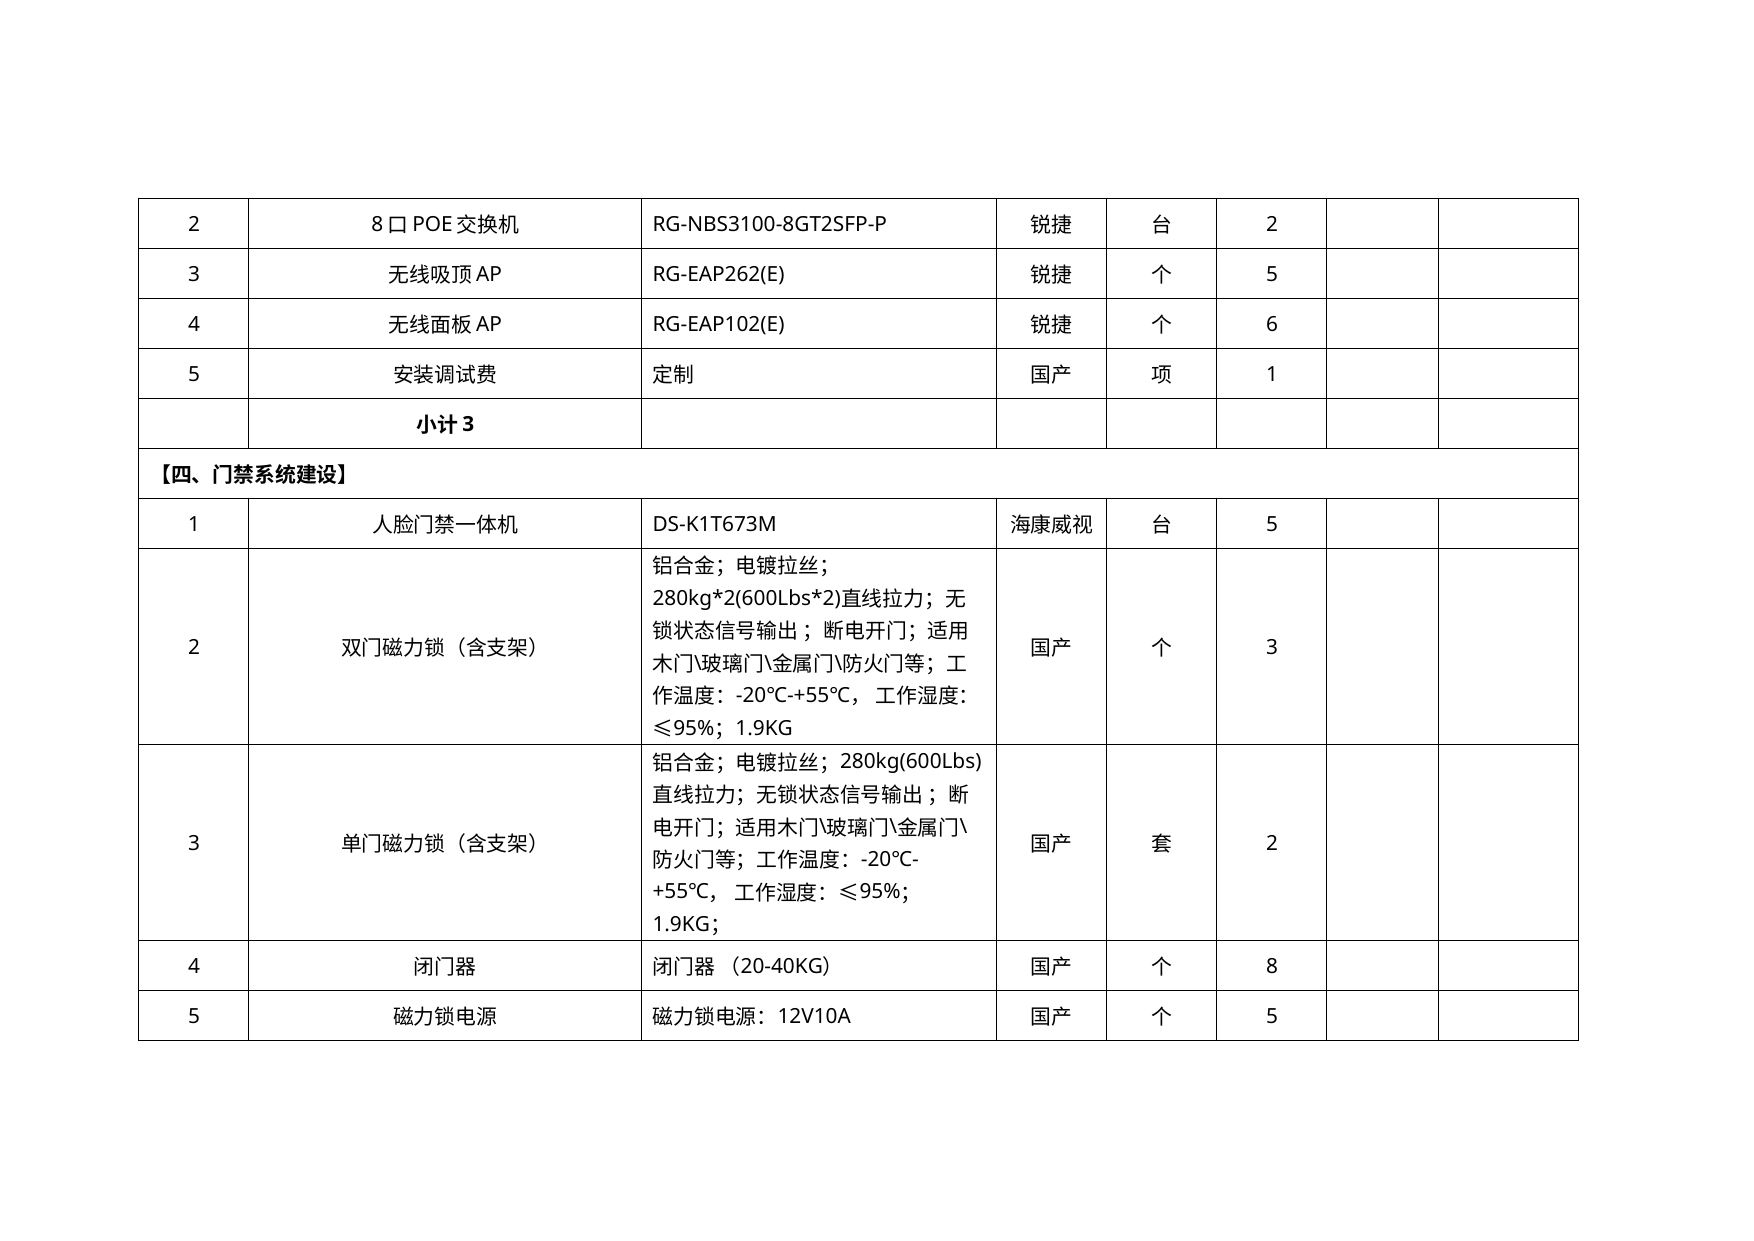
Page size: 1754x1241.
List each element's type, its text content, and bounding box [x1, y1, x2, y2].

table_cell [1439, 399, 1578, 448]
table_cell [997, 399, 1106, 448]
table_cell DS-K1T673M [642, 499, 996, 548]
table_cell 个 [1107, 991, 1216, 1040]
table_cell 4 [139, 941, 248, 990]
table_cell [1327, 199, 1438, 248]
table_cell 小计3 [249, 399, 641, 448]
table_cell 台 [1107, 199, 1216, 248]
table_cell 国产 [997, 991, 1106, 1040]
table_cell 安装调试费 [249, 349, 641, 398]
table_cell [1327, 299, 1438, 348]
table_cell 5 [139, 349, 248, 398]
table_cell 5 [1217, 249, 1326, 298]
table_cell 双门磁力锁（含支架） [249, 549, 641, 744]
table_cell 闭门器 （20-40KG） [642, 941, 996, 990]
table_cell 人脸门禁一体机 [249, 499, 641, 548]
table_cell 单门磁力锁（含支架） [249, 745, 641, 940]
table_cell [1327, 399, 1438, 448]
table_cell [1439, 941, 1578, 990]
table_cell RG-EAP262(E) [642, 249, 996, 298]
table_cell [1107, 399, 1216, 448]
table_cell [1439, 249, 1578, 298]
table_cell 个 [1107, 549, 1216, 744]
table_cell [642, 399, 996, 448]
table_cell 5 [139, 991, 248, 1040]
table_cell 锐捷 [997, 299, 1106, 348]
table_cell 1 [1217, 349, 1326, 398]
table_cell 个 [1107, 299, 1216, 348]
table_cell 台 [1107, 499, 1216, 548]
table_cell [1439, 299, 1578, 348]
table_cell 5 [1217, 499, 1326, 548]
table_cell [1439, 991, 1578, 1040]
table_cell [1327, 499, 1438, 548]
table_cell 【四、门禁系统建设】 [139, 449, 1578, 498]
table_cell 2 [139, 199, 248, 248]
table_cell [1327, 549, 1438, 744]
table_cell [139, 399, 248, 448]
table_cell 无线吸顶AP [249, 249, 641, 298]
table_cell 定制 [642, 349, 996, 398]
table_cell 3 [1217, 549, 1326, 744]
table_cell [1327, 349, 1438, 398]
table_cell 无线面板AP [249, 299, 641, 348]
table_cell 2 [139, 549, 248, 744]
table_cell [1217, 399, 1326, 448]
table_cell [1439, 549, 1578, 744]
table_cell 国产 [997, 745, 1106, 940]
table_cell 6 [1217, 299, 1326, 348]
table_cell [1439, 745, 1578, 940]
table_cell 2 [1217, 199, 1326, 248]
table_cell [1439, 349, 1578, 398]
table_cell RG-EAP102(E) [642, 299, 996, 348]
table_cell [1439, 499, 1578, 548]
table_cell 海康威视 [997, 499, 1106, 548]
table_cell 4 [139, 299, 248, 348]
table_cell 个 [1107, 941, 1216, 990]
table_cell 磁力锁电源：12V10A [642, 991, 996, 1040]
table_cell 锐捷 [997, 199, 1106, 248]
table_cell 闭门器 [249, 941, 641, 990]
table_cell 锐捷 [997, 249, 1106, 298]
table_cell 磁力锁电源 [249, 991, 641, 1040]
table_cell 2 [1217, 745, 1326, 940]
table_cell 国产 [997, 549, 1106, 744]
table_cell 铝合金；电镀拉丝；280kg*2(600Lbs*2)直线拉力；无锁状态信号输出 ；断电开门；适用木门\玻璃门\金属门\防火门等；工作温度：-20℃-+55℃， 工作湿度：≤95%；1.9KG [642, 549, 996, 744]
table_cell 3 [139, 745, 248, 940]
table_cell 8 [1217, 941, 1326, 990]
table_cell 5 [1217, 991, 1326, 1040]
table_cell 个 [1107, 249, 1216, 298]
table_cell [1327, 941, 1438, 990]
table_cell 8口POE交换机 [249, 199, 641, 248]
table_cell 项 [1107, 349, 1216, 398]
table_cell [1327, 745, 1438, 940]
table_cell 3 [139, 249, 248, 298]
table_cell 国产 [997, 349, 1106, 398]
table_cell 1 [139, 499, 248, 548]
table_cell RG-NBS3100-8GT2SFP-P [642, 199, 996, 248]
table_cell 套 [1107, 745, 1216, 940]
table_cell [1327, 249, 1438, 298]
table_cell 国产 [997, 941, 1106, 990]
table_cell [1327, 991, 1438, 1040]
table_cell 铝合金；电镀拉丝；280kg(600Lbs)直线拉力；无锁状态信号输出 ；断电开门；适用木门\玻璃门\金属门\防火门等；工作温度：-20℃-+55℃， 工作湿度：≤95%；1.9KG； [642, 745, 996, 940]
table_cell [1439, 199, 1578, 248]
